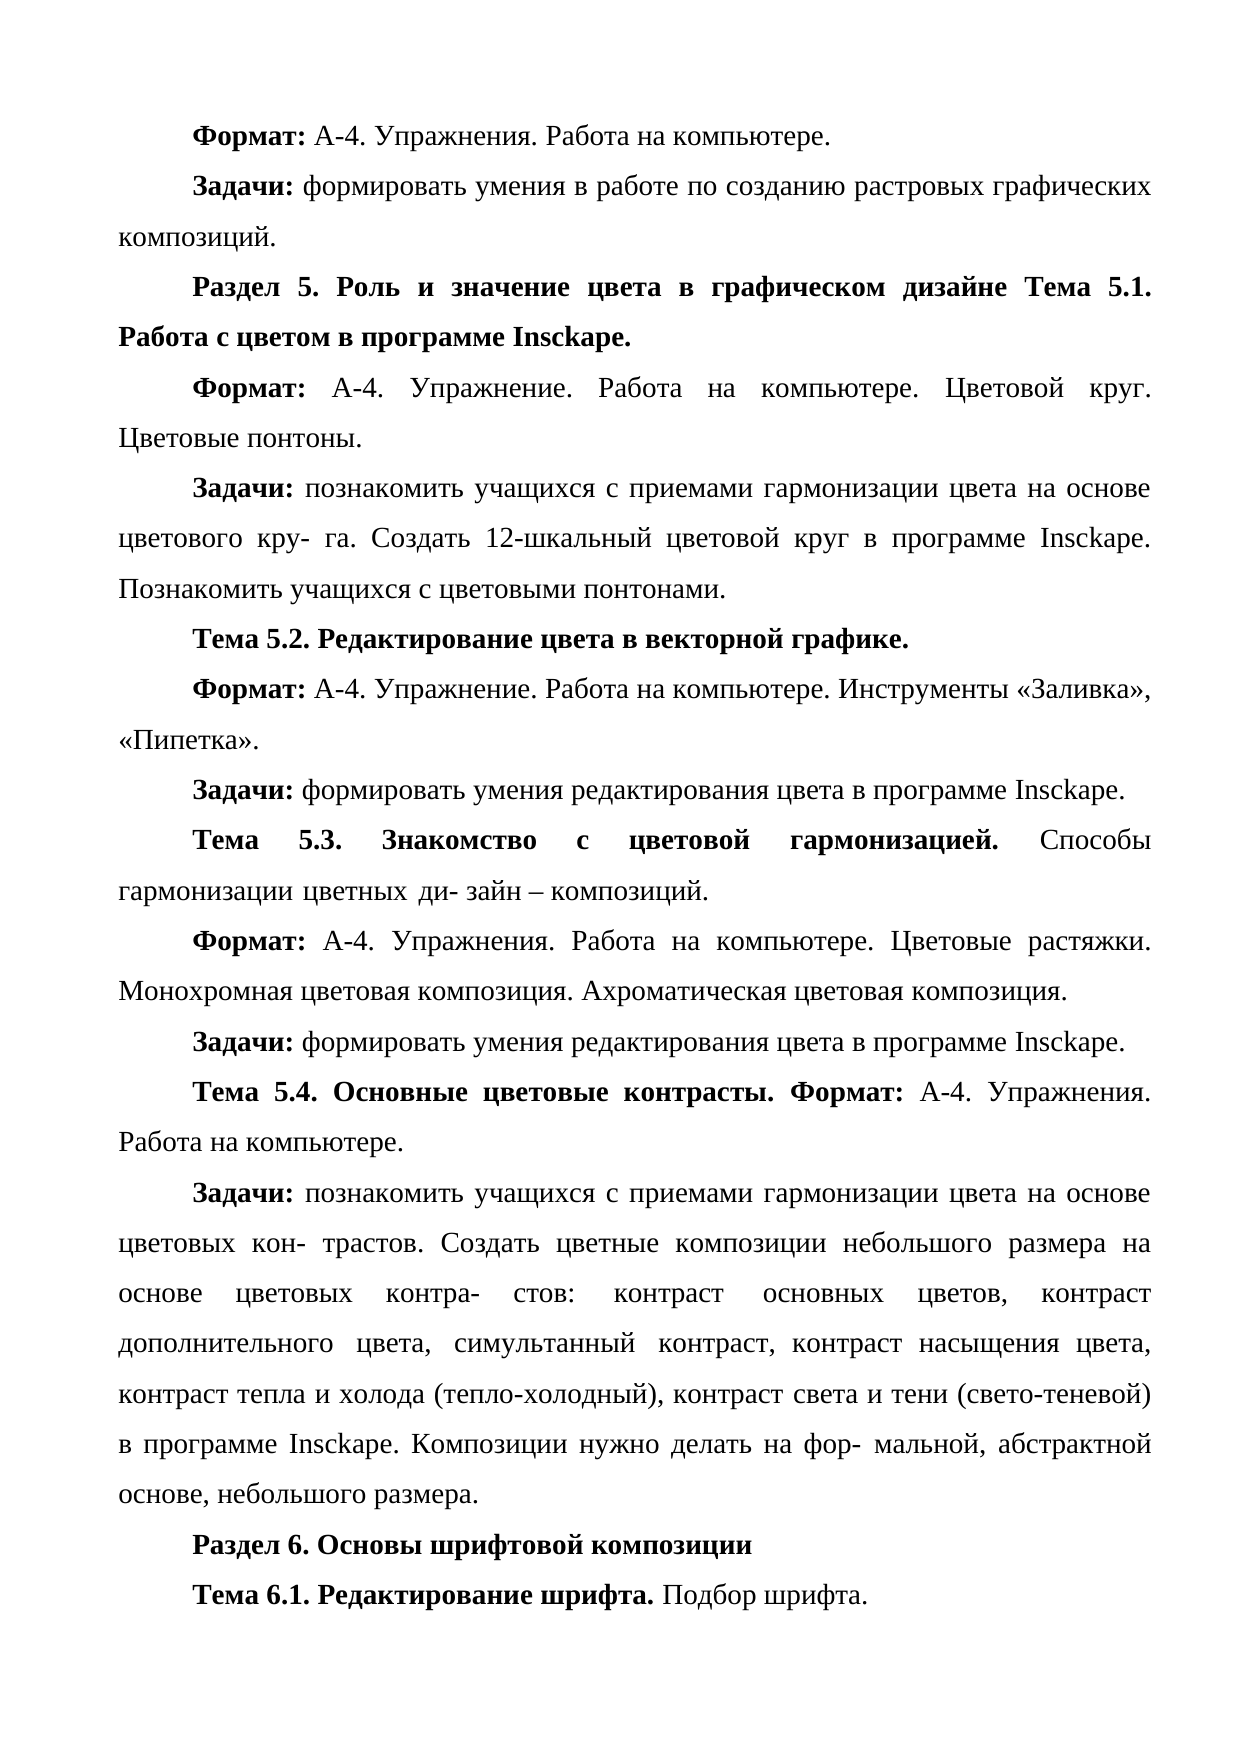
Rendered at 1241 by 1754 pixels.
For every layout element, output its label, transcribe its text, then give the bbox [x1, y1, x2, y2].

text Тема 6.1. Редактирование шрифта. Подбор шрифта. [118, 1577, 1152, 1611]
text Тема 5.3. Знакомство с цветовой гармонизацией. Способы гармонизации цветных ди- зайн – композиций. [118, 822, 1152, 906]
text Тема 5.2. Редактирование цвета в векторной графике. [118, 621, 1152, 655]
text Формат: А-4. Упражнения. Работа на компьютере. Цветовые растяжки. Монохромная цветовая композиция. Ахроматическая цветовая композиция. [118, 923, 1152, 1007]
text Формат: А-4. Упражнение. Работа на компьютере. Инструменты «Заливка», «Пипетка». [118, 672, 1152, 755]
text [118, 118, 1152, 152]
text Задачи: формировать умения редактирования цвета в программе Insckape. [118, 772, 1152, 806]
text Тема 5.4. Основные цветовые контрасты. Формат: А-4. Упражнения. Работа на компьютере. [118, 1074, 1152, 1158]
text Задачи: познакомить учащихся с приемами гармонизации цвета на основе цветовых кон- трастов. Создать цветные композиции небольшого размера на основе цветовых контра- стов: контраст основных цветов, контраст дополнительного цвета, симультанный контраст, контраст насыщения цвета, контраст тепла и холода (тепло-холодный), контраст света и тени (свето-теневой) в программе Insckape. Композиции нужно делать на фор- мальной, абстрактной основе, небольшого размера. [118, 1175, 1152, 1510]
text Задачи: познакомить учащихся с приемами гармонизации цвета на основе цветового кру- га. Создать 12-шкальный цветовой круг в программе Insckape. Познакомить учащихся с цветовыми понтонами. [118, 470, 1152, 604]
text Задачи: формировать умения в работе по созданию растровых графических композиций. [118, 168, 1152, 252]
text Раздел 6. Основы шрифтовой композиции [118, 1527, 1152, 1560]
text Задачи: формировать умения редактирования цвета в программе Insckape. [118, 1024, 1152, 1057]
text Раздел 5. Роль и значение цвета в графическом дизайне Тема 5.1. Работа с цветом в программе Insckape. [118, 269, 1152, 353]
text Формат: А-4. Упражнение. Работа на компьютере. Цветовой круг. Цветовые понтоны. [118, 370, 1152, 453]
